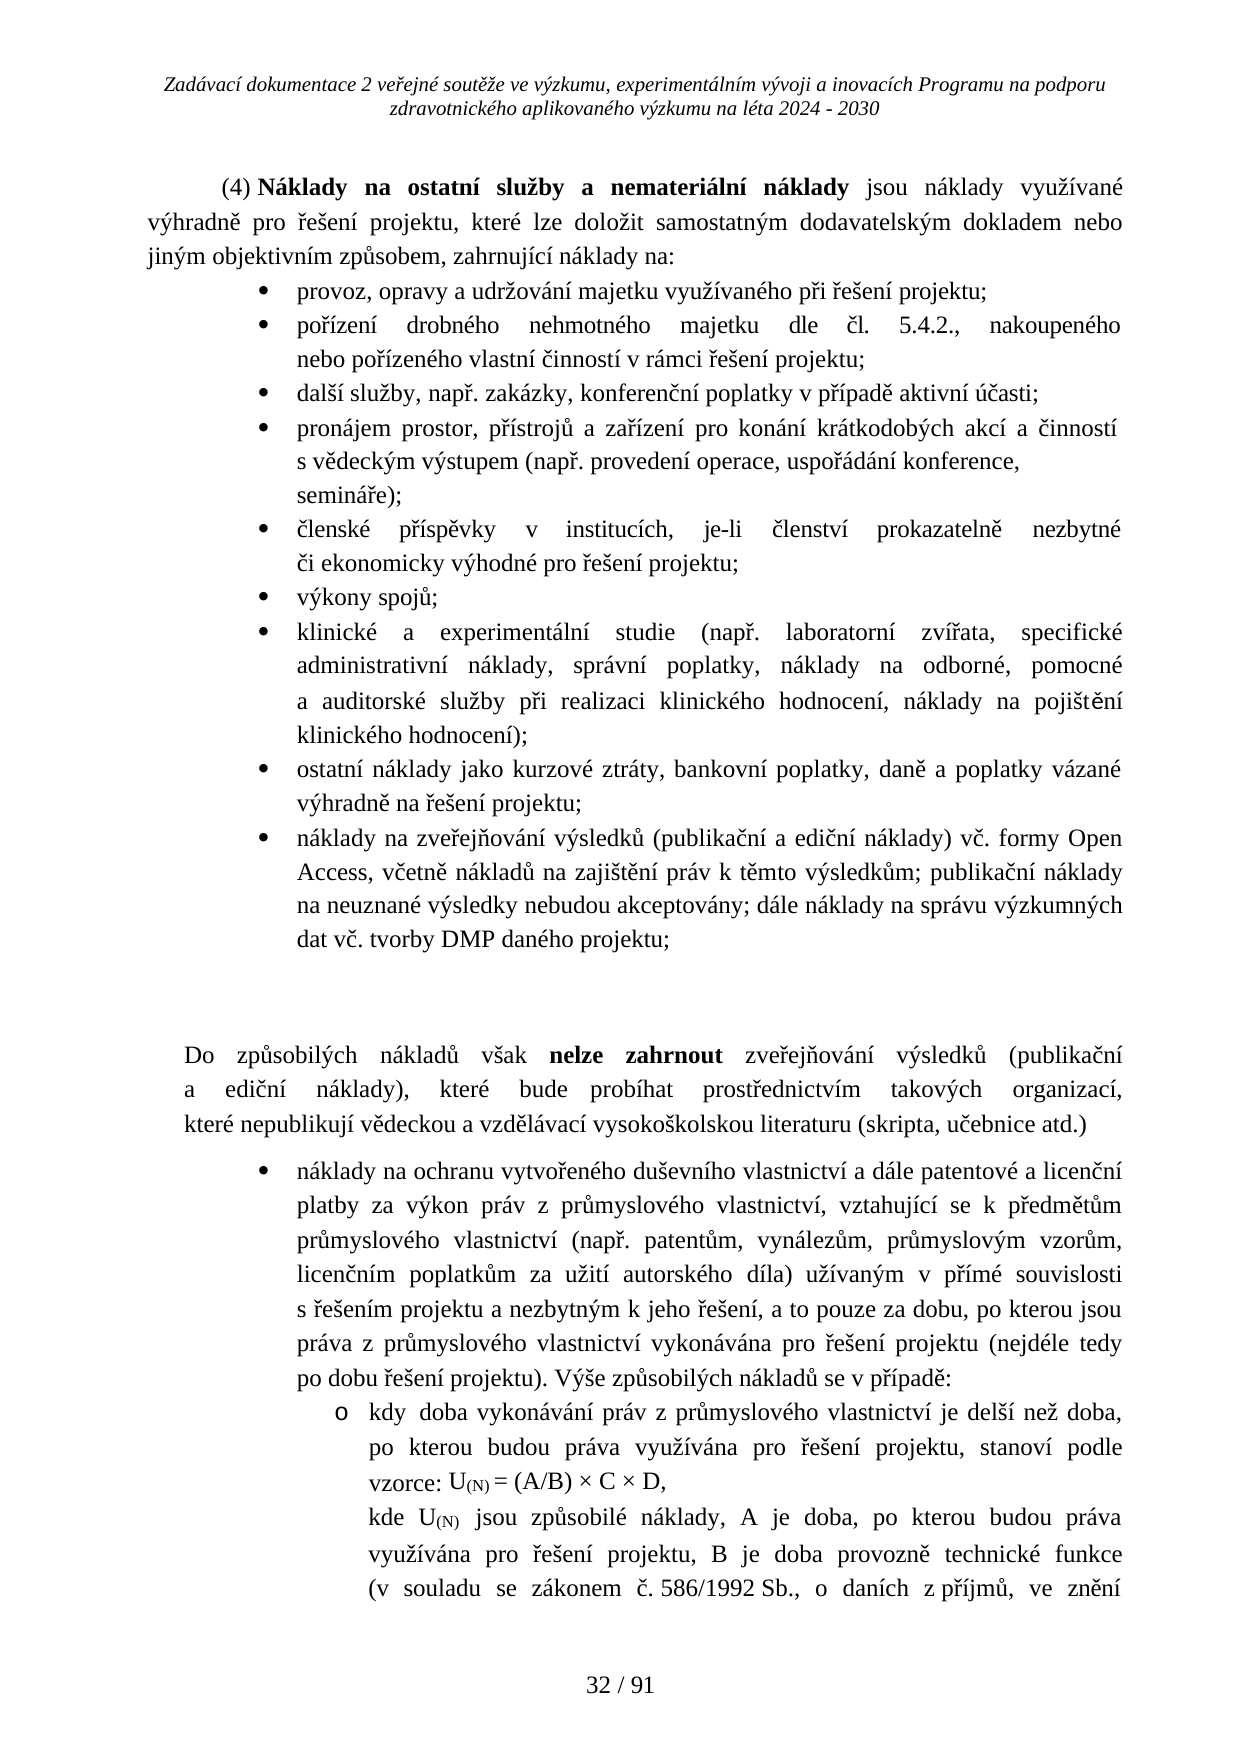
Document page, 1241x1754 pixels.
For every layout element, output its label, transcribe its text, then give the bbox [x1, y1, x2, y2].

list pořízení drobného nehmotného majetku dle čl. 5.4.2., nakoupeného nebo pořízeného vlastní činností v rámci řešení projektu; [259, 311, 1123, 373]
list klinické a experimentální studie (např. laboratorní zvířata, specifické administrativní náklady, správní poplatky, náklady na odborné, pomocné a auditorské služby při realizaci klinického hodnocení, náklady na pojištění klinického hodnocení); [259, 617, 1123, 749]
list pronájem prostor, přístrojů a zařízení pro konání krátkodobých akcí a činností s vědeckým výstupem (např. provedení operace, uspořádání konference, semináře); [259, 413, 1123, 508]
text Do způsobilých nákladů však nelze zahrnout zveřejňování výsledků (publikační a ediční náklady), které bude probíhat prostřednictvím takových organizací, které nepublikují vědeckou a vzdělávací vysokoškolskou literaturu (skripta, učebnice atd.) [184, 1040, 1123, 1138]
list náklady na zveřejňování výsledků (publikační a ediční náklady) vč. formy Open Access, včetně nákladů na zajištění práv k těmto výsledkům; publikační náklady na neuznané výsledky nebudou akceptovány; dále náklady na správu výzkumných dat vč. tvorby DMP daného projektu; [259, 823, 1123, 953]
list kdy doba vykonávání práv z průmyslového vlastnictví je delší než doba, po kterou budou práva využívána pro řešení projektu, stanoví podle vzorce: U(N) = (A/B) × C × D, [334, 1397, 1123, 1497]
list náklady na ochranu vytvořeného duševního vlastnictví a dále patentové a licenční platby za výkon práv z průmyslového vlastnictví, vztahující se k předmětům průmyslového vlastnictví (např. patentům, vynálezům, průmyslovým vzorům, licenčním poplatkům za užití autorského díla) užívaným v přímé souvislosti s řešením projektu a nezbytným k jeho řešení, a to pouze za dobu, po kterou jsou práva z průmyslového vlastnictví vykonávána pro řešení projektu (nejdéle tedy po dobu řešení projektu). Výše způsobilých nákladů se v případě: [259, 1156, 1123, 1392]
list výkony spojů; [259, 582, 1161, 611]
list provoz, opravy a udržování majetku využívaného při řešení projektu; [259, 276, 1161, 305]
list členské příspěvky v institucích, je-li členství prokazatelně nezbytné či ekonomicky výhodné pro řešení projektu; [259, 514, 1123, 577]
text kde U(N) jsou způsobilé náklady, A je doba, po kterou budou práva využívána pro řešení projektu, B je doba provozně technické funkce (v souladu se zákonem č. 586/1992 Sb., o daních z příjmů, ve znění [368, 1502, 1123, 1602]
list další služby, např. zakázky, konferenční poplatky v případě aktivní účasti; [259, 378, 1161, 407]
list Náklady na ostatní služby a nemateriální náklady jsou náklady využívané výhradně pro řešení projektu, které lze doložit samostatným dodavatelským dokladem nebo jiným objektivním způsobem, zahrnující náklady na: [147, 172, 1123, 270]
list ostatní náklady jako kurzové ztráty, bankovní poplatky, daně a poplatky vázané výhradně na řešení projektu; [259, 754, 1122, 817]
